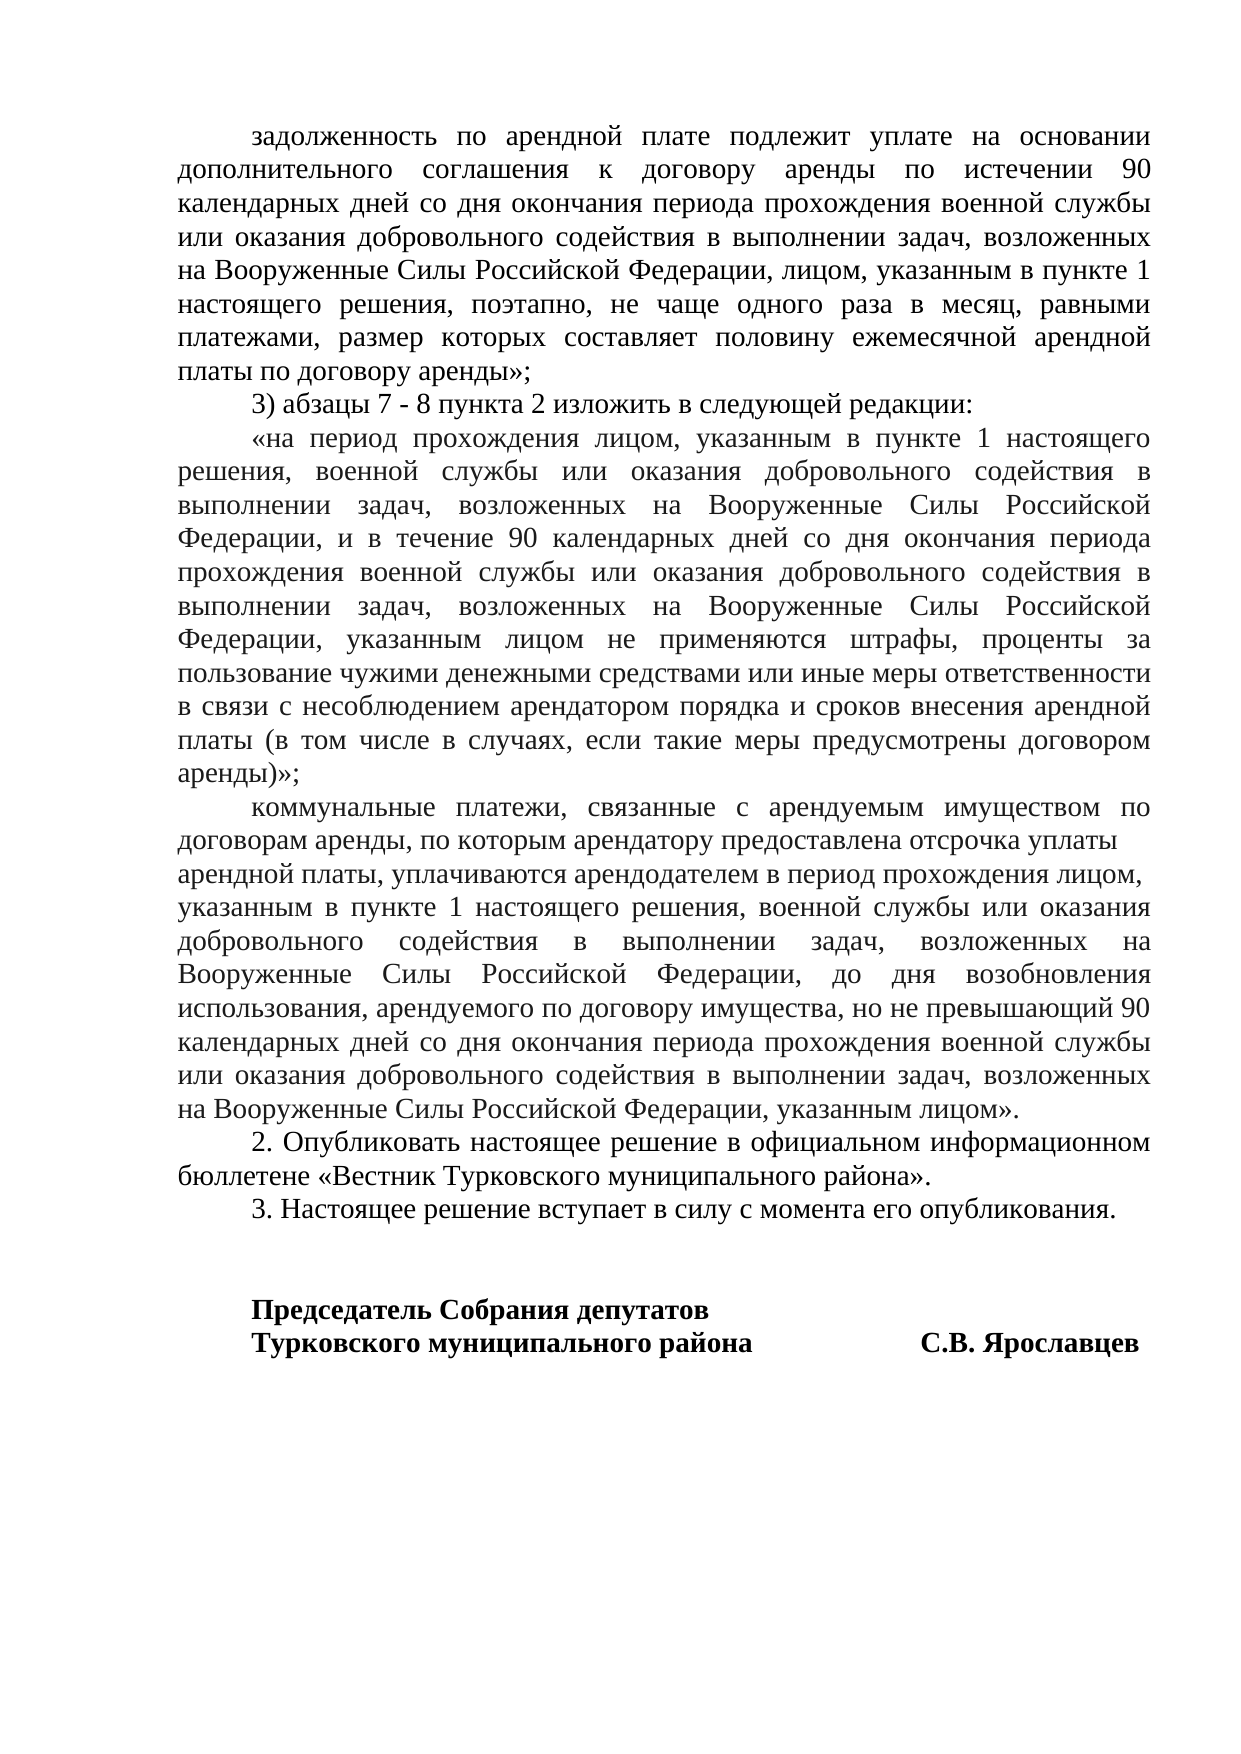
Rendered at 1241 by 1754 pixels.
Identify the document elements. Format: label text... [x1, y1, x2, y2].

text указанным в пункте 1 настоящего решения, военной службы или оказания добровольного содействия в выполнении задач, возложенных на Вооруженные Силы Российской Федерации, до дня возобновления использования, арендуемого по договору имущества, но не превышающий 90 календарных дней со дня окончания периода прохождения военной службы или оказания добровольного содействия в выполнении задач, возложенных на Вооруженные Силы Российской Федерации, указанным лицом». [177, 889, 1152, 1124]
text 3) абзацы 7 - 8 пункта 2 изложить в следующей редакции: [177, 386, 1152, 420]
text Председатель Собрания депутатов [177, 1292, 1152, 1326]
text «на период прохождения лицом, указанным в пункте 1 настоящего решения, военной службы или оказания добровольного содействия в выполнении задач, возложенных на Вооруженные Силы Российской Федерации, и в течение 90 календарных дней со дня окончания периода прохождения военной службы или оказания добровольного содействия в выполнении задач, возложенных на Вооруженные Силы Российской Федерации, указанным лицом не применяются штрафы, проценты за пользование чужими денежными средствами или иные меры ответственности в связи с несоблюдением арендатором порядка и сроков внесения арендной платы (в том числе в случаях, если такие меры предусмотрены договором аренды)»; [177, 420, 1152, 789]
text Турковского муниципального района С.В. Ярославцев [177, 1326, 1152, 1359]
text арендной платы, уплачиваются арендодателем в период прохождения лицом, [177, 856, 1152, 889]
text задолженность по арендной плате подлежит уплате на основании дополнительного соглашения к договору аренды по истечении 90 календарных дней со дня окончания периода прохождения военной службы или оказания добровольного содействия в выполнении задач, возложенных на Вооруженные Силы Российской Федерации, лицом, указанным в пункте 1 настоящего решения, поэтапно, не чаще одного раза в месяц, равными платежами, размер которых составляет половину ежемесячной арендной платы по договору аренды»; [177, 118, 1152, 386]
text коммунальные платежи, связанные с арендуемым имуществом по договорам аренды, по которым арендатору предоставлена отсрочка уплаты [177, 789, 1152, 856]
text 2. Опубликовать настоящее решение в официальном информационном бюллетене «Вестник Турковского муниципального района». [177, 1124, 1152, 1191]
text 3. Настоящее решение вступает в силу с момента его опубликования. [177, 1191, 1152, 1225]
